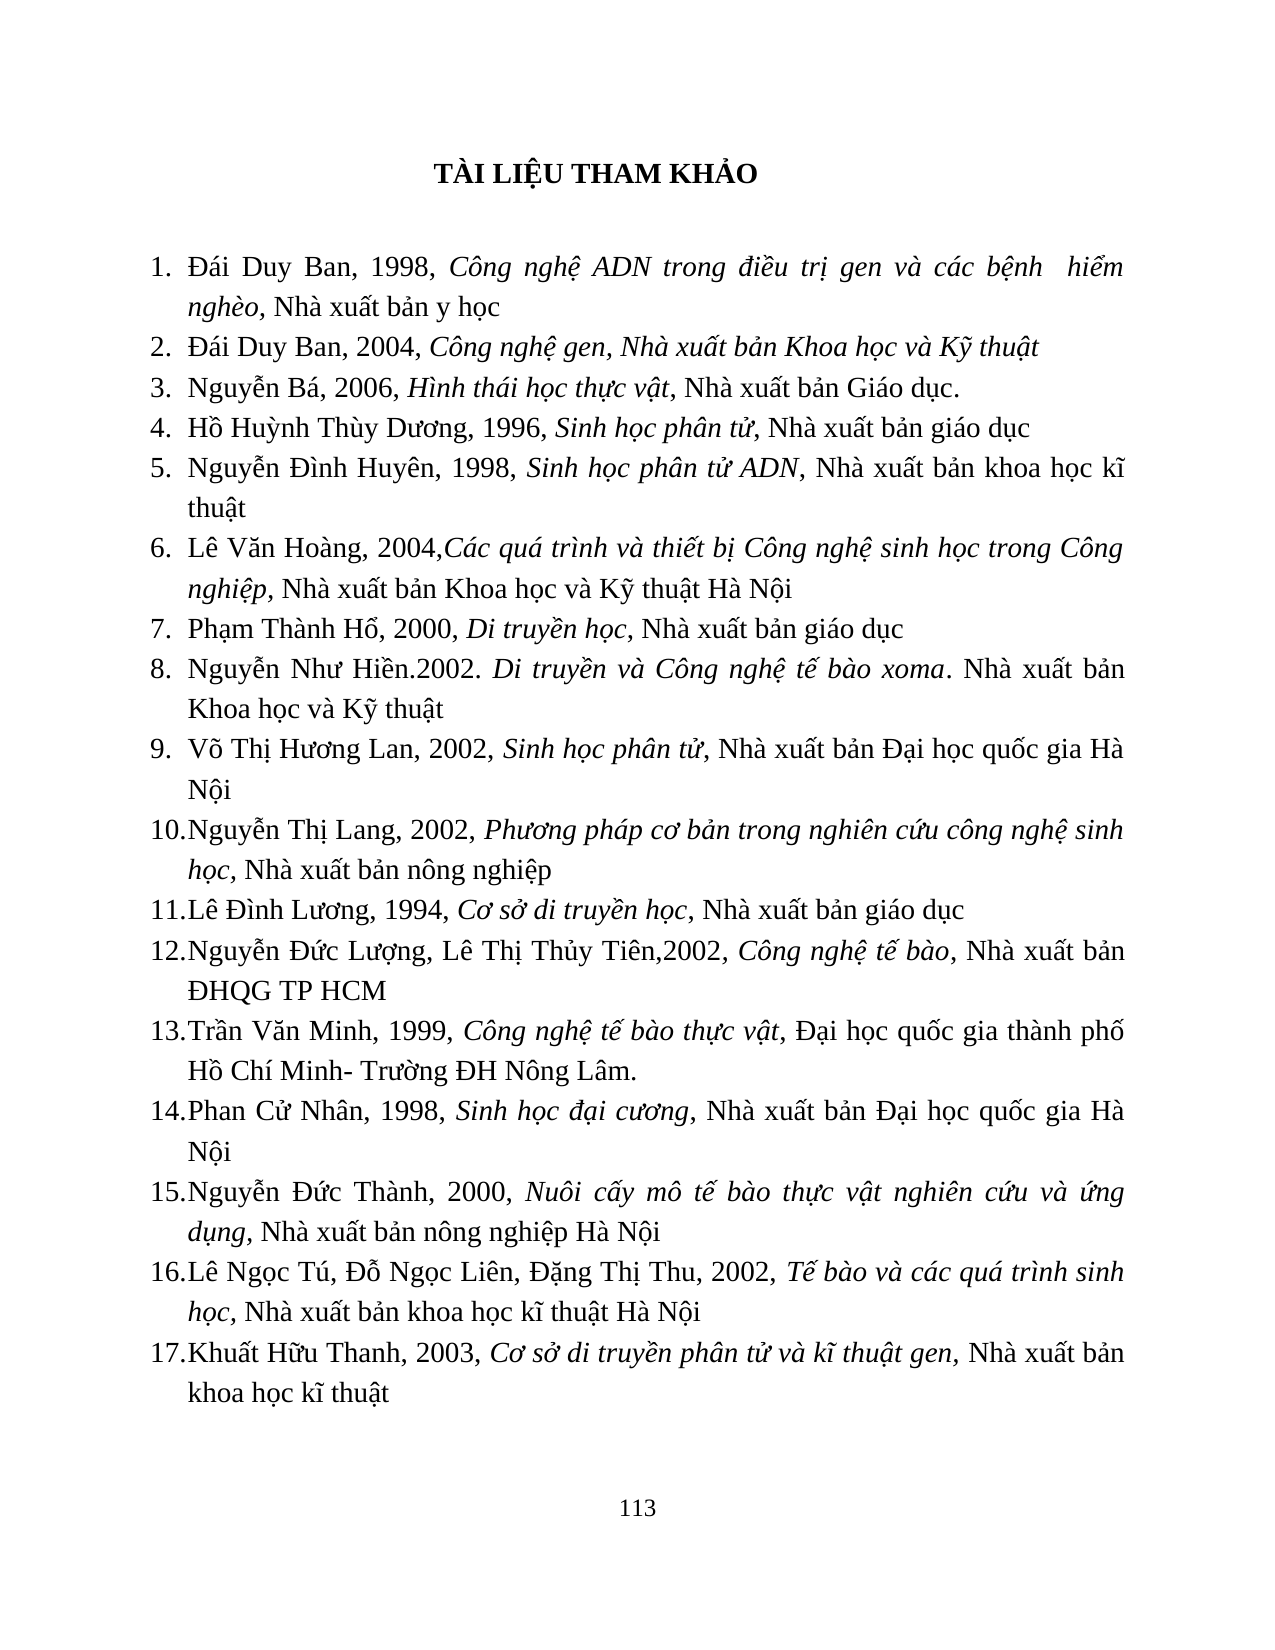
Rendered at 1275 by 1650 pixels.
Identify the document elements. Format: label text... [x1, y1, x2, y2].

list Khuất Hữu Thanh, 2003, Cơ sở di truyền phân tử và kĩ thuật gen, Nhà xuất bản khoa học kĩ thuật [150, 1335, 1125, 1408]
list Nguyễn Đức Thành, 2000, Nuôi cấy mô tế bào thực vật nghiên cứu và ứng dụng, Nhà xuất bản nông nghiệp Hà Nội [150, 1174, 1125, 1248]
list Lê Đình Lương, 1994, Cơ sở di truyền học, Nhà xuất bản giáo dục [150, 892, 1125, 926]
list Lê Ngọc Tú, Đỗ Ngọc Liên, Đặng Thị Thu, 2002, Tế bào và các quá trình sinh học, Nhà xuất bản khoa học kĩ thuật Hà Nội [150, 1254, 1125, 1328]
list TÀI LIỆU THAM KHẢO [150, 156, 1004, 190]
list Phạm Thành Hổ, 2000, Di truyền học, Nhà xuất bản giáo dục [150, 611, 1125, 644]
list Trần Văn Minh, 1999, Công nghệ tế bào thực vật, Đại học quốc gia thành phố Hồ Chí Minh- Trường ĐH Nông Lâm. [150, 1013, 1125, 1087]
list Nguyễn Đức Lượng, Lê Thị Thủy Tiên,2002, Công nghệ tế bào, Nhà xuất bản ĐHQG TP HCM [150, 933, 1125, 1006]
list Hồ Huỳnh Thùy Dương, 1996, Sinh học phân tử, Nhà xuất bản giáo dục [150, 410, 1125, 443]
list Nguyễn Thị Lang, 2002, Phương pháp cơ bản trong nghiên cứu công nghệ sinh học, Nhà xuất bản nông nghiệp [150, 812, 1125, 886]
list Đái Duy Ban, 2004, Công nghệ gen, Nhà xuất bản Khoa học và Kỹ thuật [150, 329, 1125, 363]
list Nguyễn Bá, 2006, Hình thái học thực vật, Nhà xuất bản Giáo dục. [150, 370, 1125, 403]
list Võ Thị Hương Lan, 2002, Sinh học phân tử, Nhà xuất bản Đại học quốc gia Hà Nội [150, 732, 1125, 805]
list Lê Văn Hoàng, 2004,Các quá trình và thiết bị Công nghệ sinh học trong Công nghiệp, Nhà xuất bản Khoa học và Kỹ thuật Hà Nội [150, 531, 1125, 604]
list Nguyễn Như Hiền.2002. Di truyền và Công nghệ tế bào xoma. Nhà xuất bản Khoa học và Kỹ thuật [150, 651, 1125, 725]
list Nguyễn Đình Huyên, 1998, Sinh học phân tử ADN, Nhà xuất bản khoa học kĩ thuật [150, 450, 1125, 524]
list Phan Cử Nhân, 1998, Sinh học đại cương, Nhà xuất bản Đại học quốc gia Hà Nội [150, 1093, 1125, 1167]
list Đái Duy Ban, 1998, Công nghệ ADN trong điều trị gen và các bệnh hiểm nghèo, Nhà xuất bản y học [150, 249, 1125, 323]
